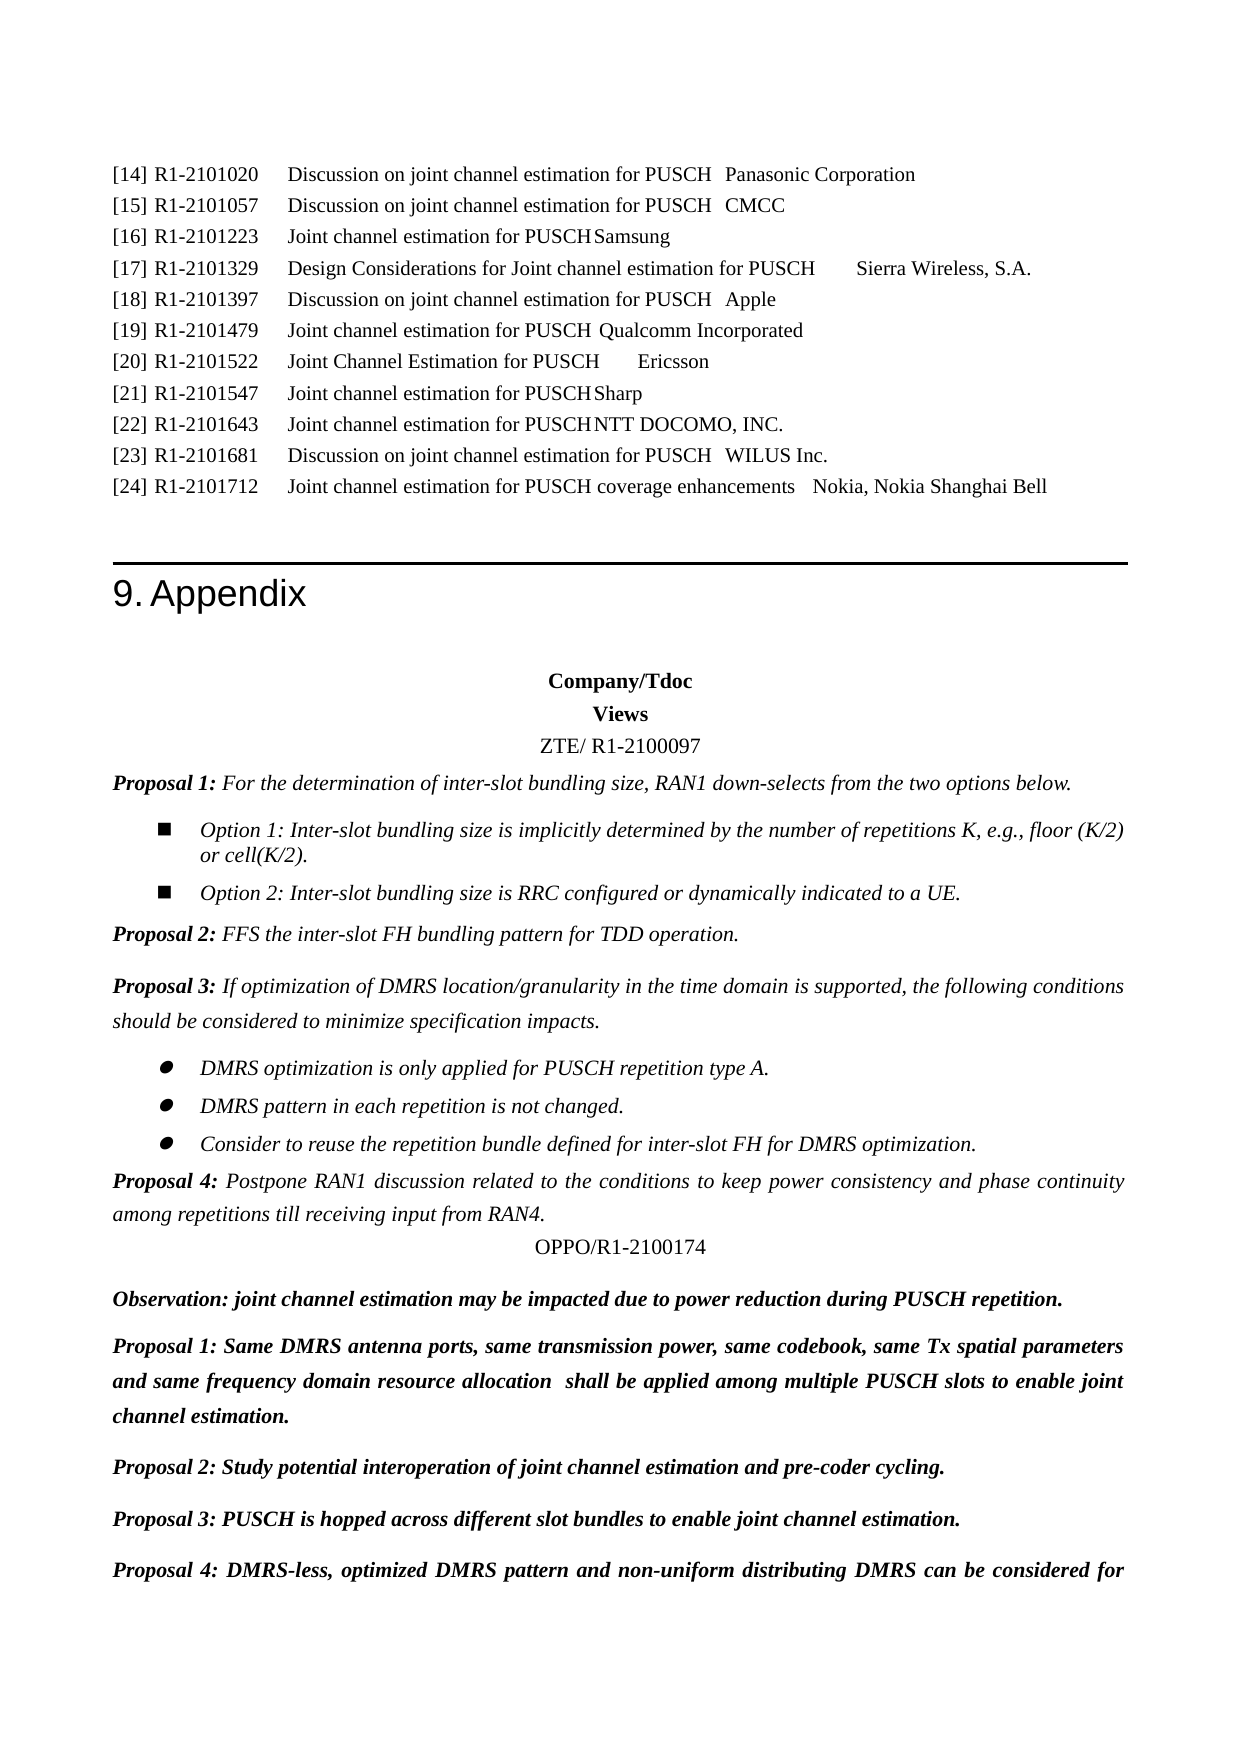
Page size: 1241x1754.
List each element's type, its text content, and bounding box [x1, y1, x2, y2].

list R1-2101223 Joint channel estimation for PUSCH Samsung [112, 224, 1128, 248]
list R1-2101329 Design Considerations for Joint channel estimation for PUSCH Sierra Wireless, S.A. [112, 256, 1128, 280]
list R1-2101057 Discussion on joint channel estimation for PUSCH CMCC [112, 193, 1128, 217]
list R1-2101522 Joint Channel Estimation for PUSCH Ericsson [112, 349, 1128, 373]
list R1-2101712 Joint channel estimation for PUSCH coverage enhancements Nokia, Nokia Shanghai Bell [112, 474, 1128, 498]
list R1-2101547 Joint channel estimation for PUSCH Sharp [112, 381, 1128, 405]
list Appendix [112, 563, 1128, 614]
list R1-2101681 Discussion on joint channel estimation for PUSCH WILUS Inc. [112, 443, 1128, 467]
list R1-2101020 Discussion on joint channel estimation for PUSCH Panasonic Corporation [112, 162, 1128, 186]
list R1-2101397 Discussion on joint channel estimation for PUSCH Apple [112, 287, 1128, 311]
list R1-2101479 Joint channel estimation for PUSCH Qualcomm Incorporated [112, 318, 1128, 342]
list R1-2101643 Joint channel estimation for PUSCH NTT DOCOMO, INC. [112, 412, 1128, 436]
